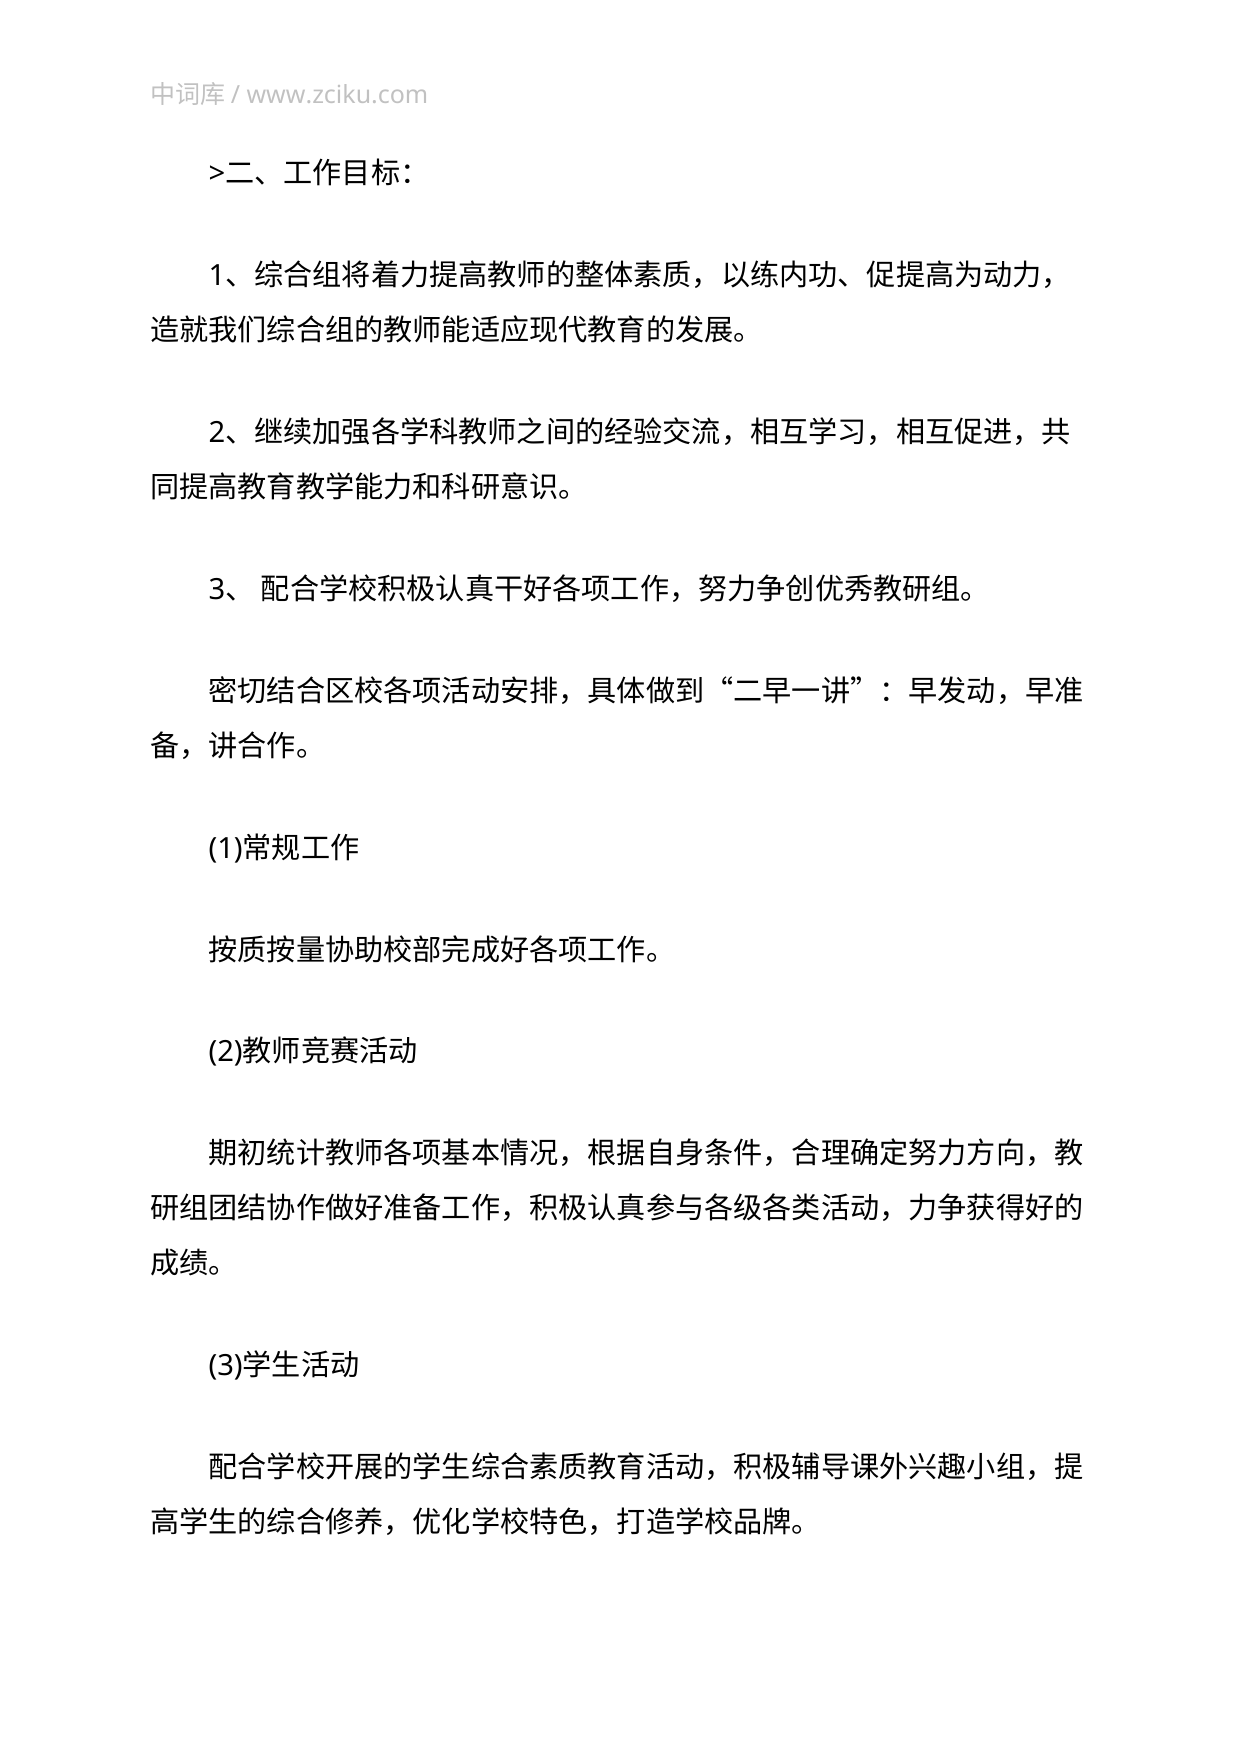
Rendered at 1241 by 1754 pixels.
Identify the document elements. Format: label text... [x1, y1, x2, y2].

text 按质按量协助校部完成好各项工作。 [150, 926, 1090, 968]
text 1、综合组将着力提高教师的整体素质，以练内功、促提高为动力，造就我们综合组的教师能适应现代教育的发展。 [150, 252, 1090, 349]
text (1)常规工作 [150, 824, 1090, 867]
text 2、继续加强各学科教师之间的经验交流，相互学习，相互促进，共同提高教育教学能力和科研意识。 [150, 409, 1090, 506]
text 期初统计教师各项基本情况，根据自身条件，合理确定努力方向，教研组团结协作做好准备工作，积极认真参与各级各类活动，力争获得好的成绩。 [150, 1130, 1090, 1282]
text 配合学校开展的学生综合素质教育活动，积极辅导课外兴趣小组，提高学生的综合修养，优化学校特色，打造学校品牌。 [150, 1443, 1090, 1541]
text >二、工作目标： [150, 150, 1090, 192]
text (2)教师竞赛活动 [150, 1028, 1090, 1070]
text (3)学生活动 [150, 1341, 1090, 1384]
text 密切结合区校各项活动安排，具体做到“二早一讲”：早发动，早准备，讲合作。 [150, 667, 1090, 765]
text 3、 配合学校积极认真干好各项工作，努力争创优秀教研组。 [150, 566, 1090, 608]
